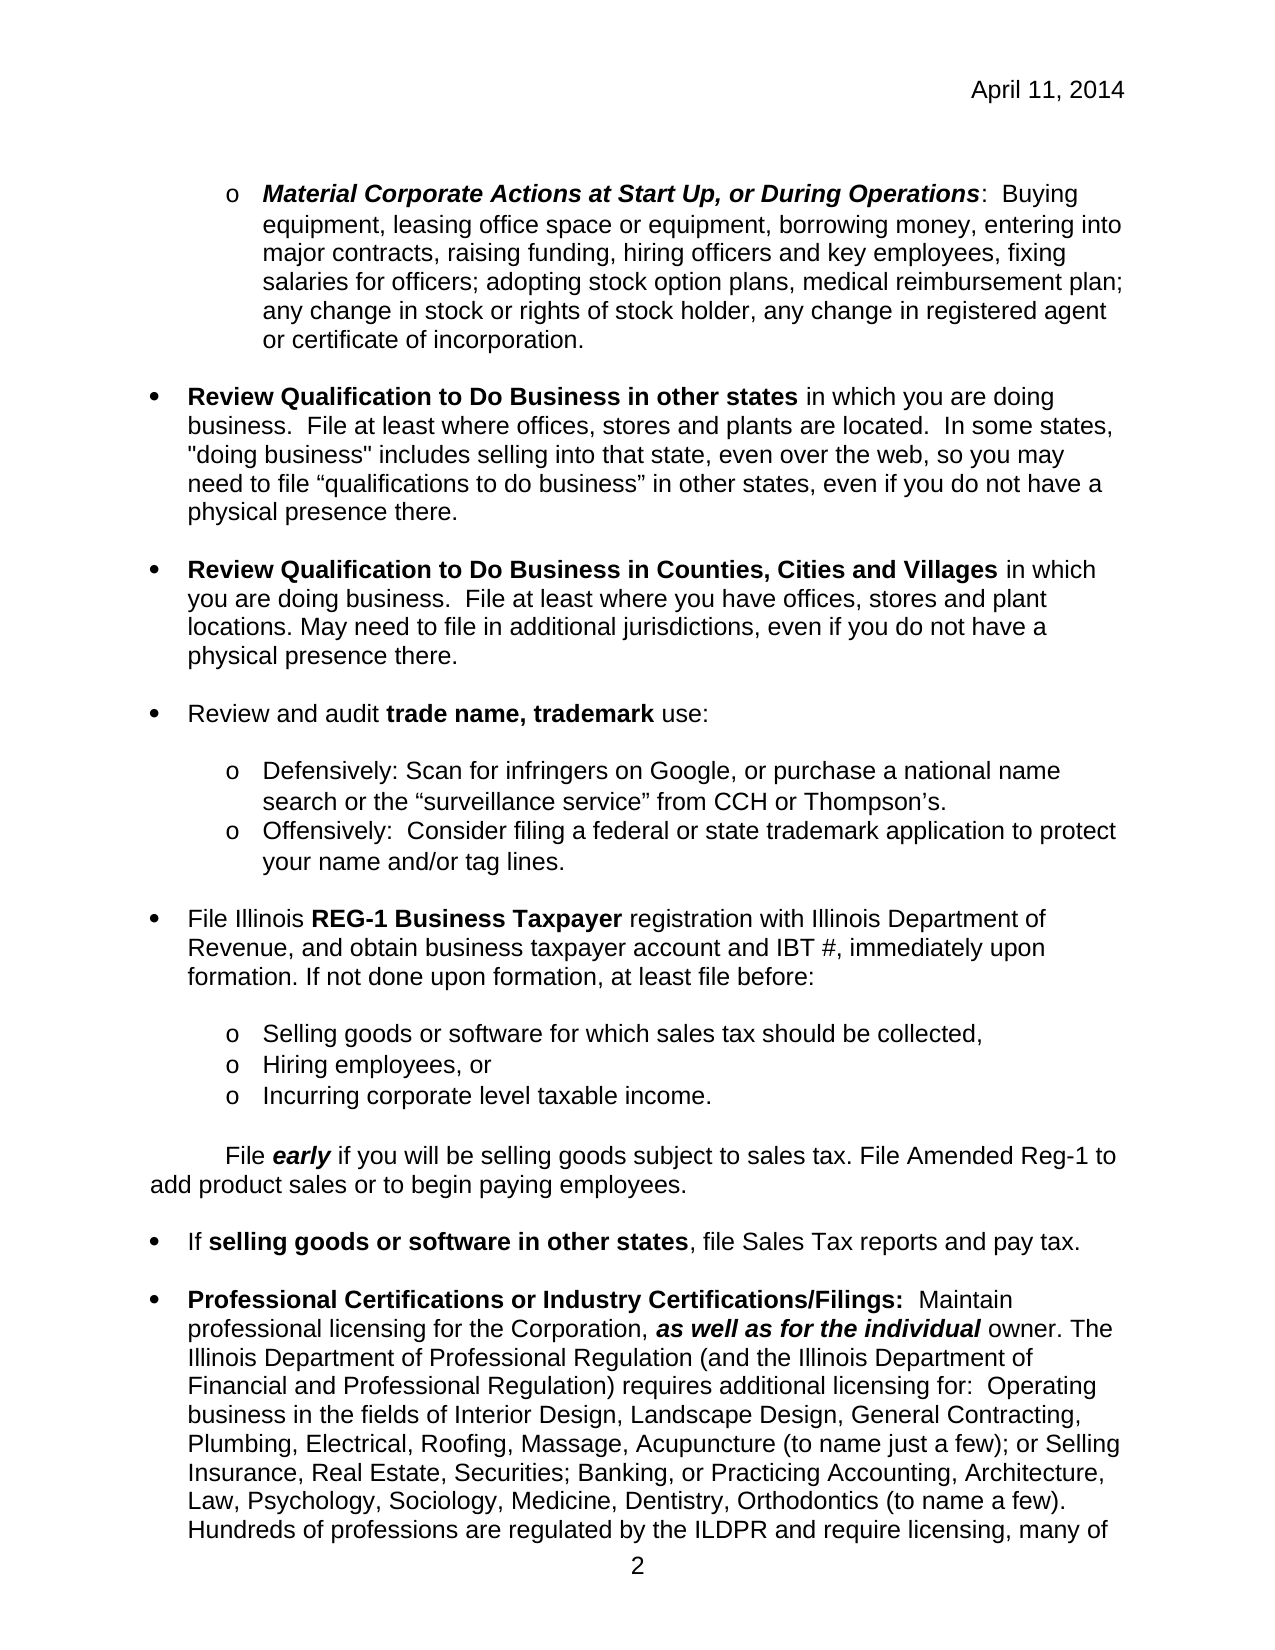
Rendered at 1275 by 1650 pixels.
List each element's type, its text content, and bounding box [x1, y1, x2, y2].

list Selling goods or software for which sales tax should be collected, [225, 1019, 1125, 1050]
list Review Qualification to Do Business in other states in which you are doing business. File at least where offices, stores and plants are located. In some states, "doing business" includes selling into that state, even over the web, so you may need to file “qualifications to do business” in other states, even if you do not have a physical presence there. [150, 382, 1125, 526]
list Offensively: Consider filing a federal or state trademark application to protect your name and/or tag lines. [225, 816, 1125, 876]
list Hiring employees, or [225, 1050, 1125, 1081]
list Review Qualification to Do Business in Counties, Cities and Villages in which you are doing business. File at least where you have offices, stores and plant locations. May need to file in additional jurisdictions, even if you do not have a physical presence there. [150, 555, 1125, 670]
list Review and audit trade name, trademark use: [150, 699, 1125, 727]
text File early if you will be selling goods subject to sales tax. File Amended Reg-1 to add product sales or to begin paying employees. [150, 1141, 1125, 1198]
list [150, 1285, 1125, 1544]
list Defensively: Scan for infringers on Google, or purchase a national name search or the “surveillance service” from CCH or Thompson’s. [225, 756, 1125, 816]
list File REG-1 Business Taxpayer registration with Illinois Department of Revenue, and obtain business taxpayer account and IBT #, immediately upon formation. If not done upon formation, at least file before: [150, 904, 1125, 991]
list Material Corporate Actions at Start Up, or During Operations: Buying equipment, leasing office space or equipment, borrowing money, entering into major contracts, raising funding, hiring officers and key employees, fixing salaries for officers; adopting stock option plans, medical reimbursement plan; any change in stock or rights of stock holder, any change in registered agent or certificate of incorporation. [225, 179, 1125, 353]
list If selling goods or software in other states, file Sales Tax reports and pay tax. [150, 1227, 1125, 1256]
list Incurring corporate level taxable income. [225, 1081, 1125, 1112]
